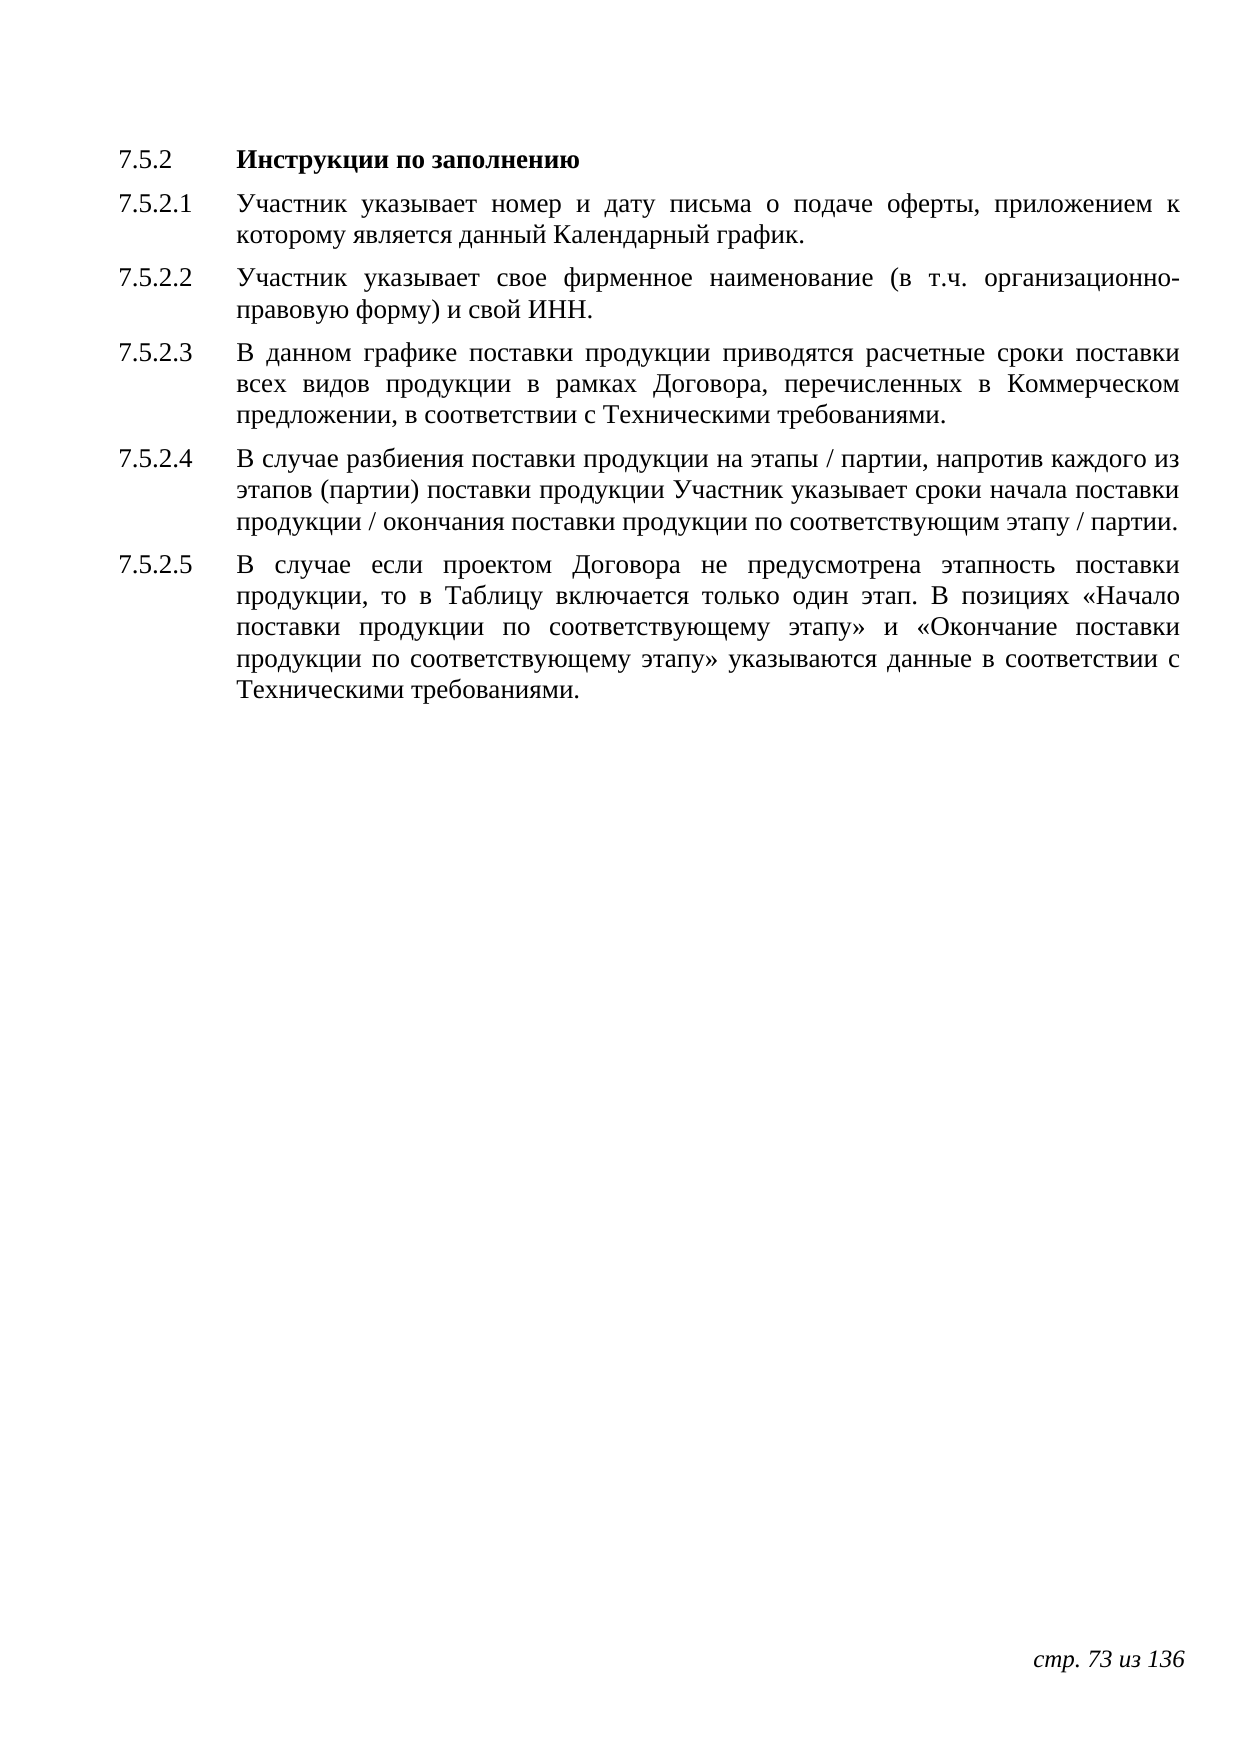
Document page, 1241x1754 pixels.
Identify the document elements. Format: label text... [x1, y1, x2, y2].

text В данном графике поставки продукции приводятся расчетные сроки поставки всех видов продукции в рамках Договора, перечисленных в Коммерческом предложении, в соответствии с Техническими требованиями. [118, 336, 1181, 430]
text В случае разбиения поставки продукции на этапы / партии, напротив каждого из этапов (партии) поставки продукции Участник указывает сроки начала поставки продукции / окончания поставки продукции по соответствующим этапу / партии. [118, 442, 1181, 536]
text Инструкции по заполнению [118, 143, 1181, 174]
text Участник указывает номер и дату письма о подаче оферты, приложением к которому является данный Календарный график. [118, 187, 1181, 249]
text Участник указывает свое фирменное наименование (в т.ч. организационно-правовую форму) и свой ИНН. [118, 262, 1181, 324]
text В случае если проектом Договора не предусмотрена этапность поставки продукции, то в Таблицу включается только один этап. В позициях «Начало поставки продукции по соответствующему этапу» и «Окончание поставки продукции по соответствующему этапу» указываются данные в соответствии с Техническими требованиями. [118, 548, 1181, 704]
